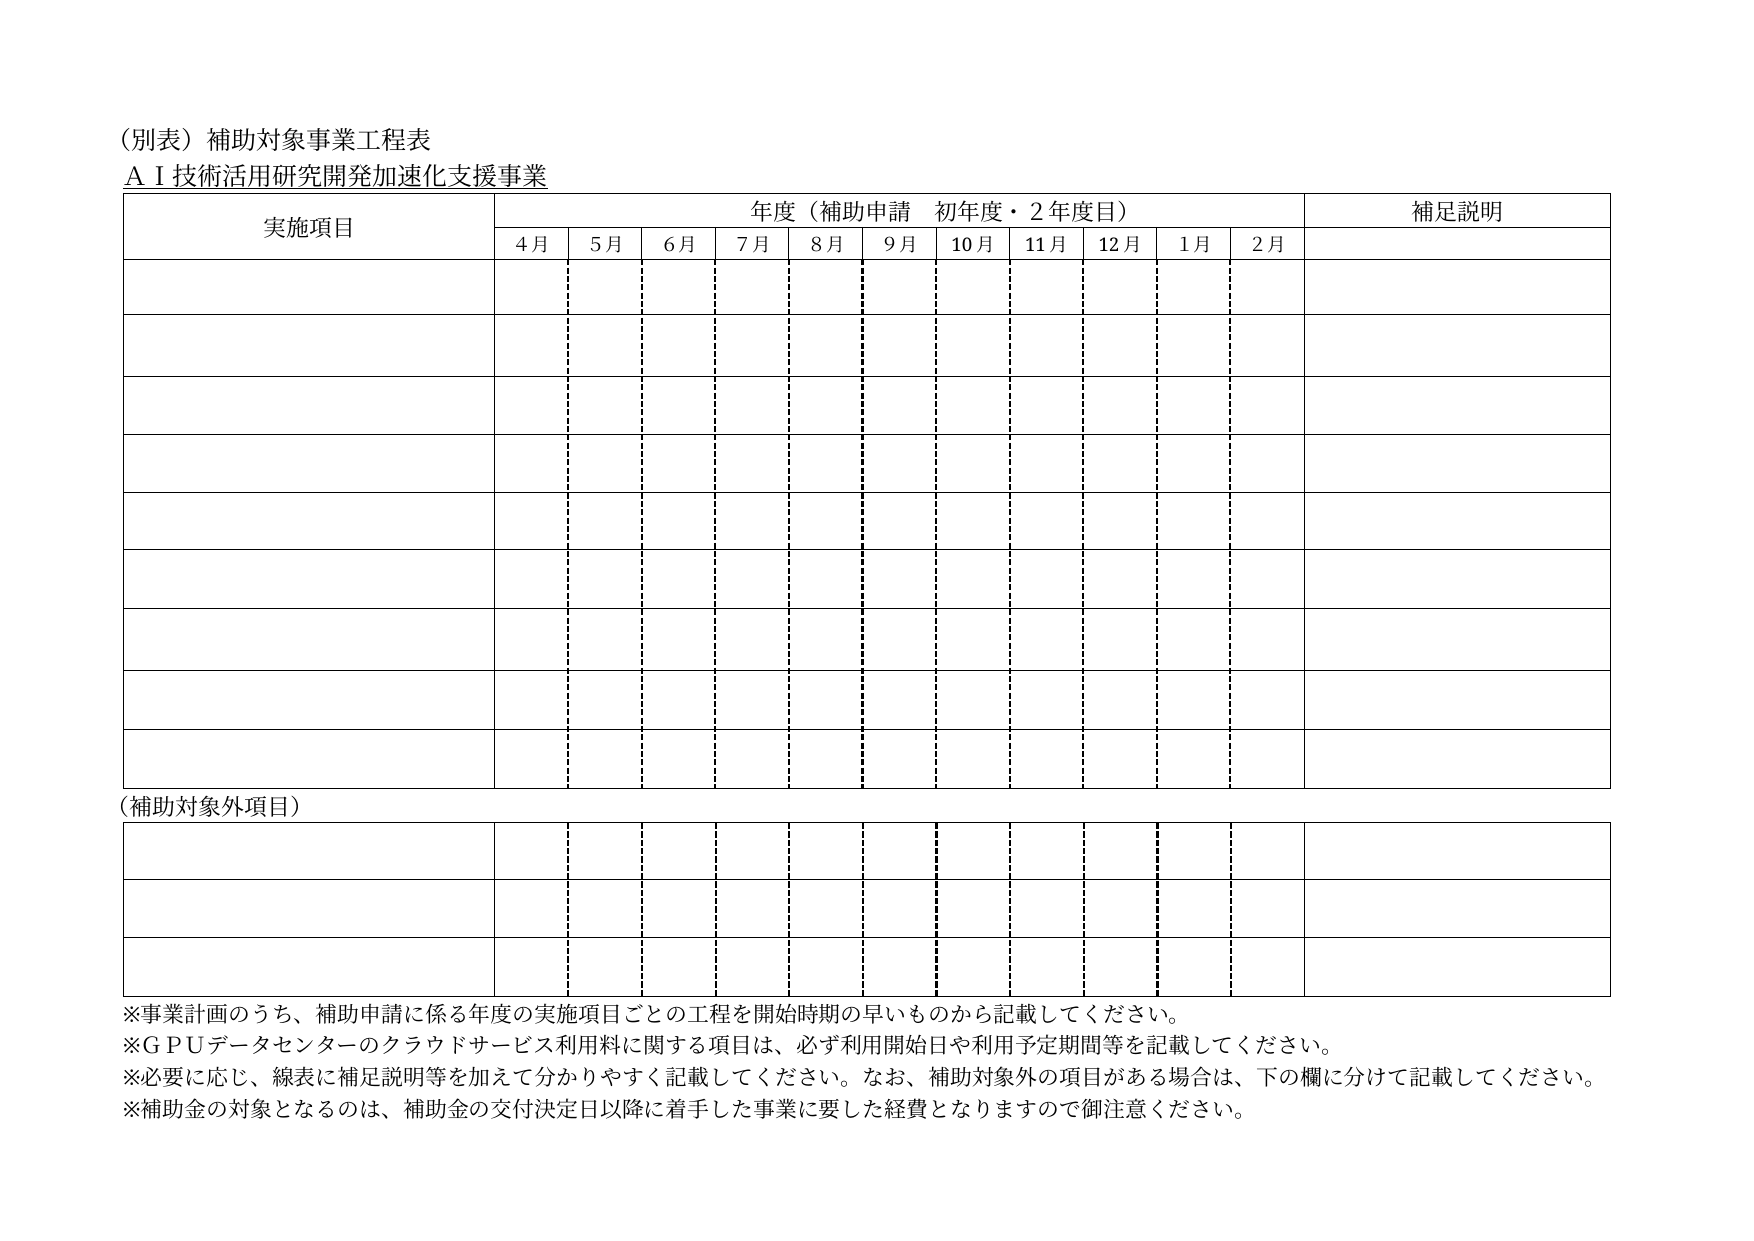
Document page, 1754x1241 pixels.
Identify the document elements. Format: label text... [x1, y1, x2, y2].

table_cell [863, 435, 936, 492]
table_cell [124, 730, 494, 788]
table_cell [789, 550, 862, 608]
table_cell [789, 938, 863, 996]
table_cell [789, 260, 862, 314]
table_cell [936, 260, 1009, 314]
table_header 年度（補助申請 初年度・２年度目） [495, 194, 1304, 227]
table_cell [715, 260, 789, 314]
table_cell [715, 730, 789, 788]
table_cell [715, 377, 789, 434]
table_cell [124, 493, 494, 549]
table_cell [863, 671, 936, 728]
table_cell [1010, 493, 1083, 549]
table_cell [642, 377, 715, 434]
table_header [936, 823, 1010, 879]
table_cell [495, 938, 568, 996]
text （補助対象外項目） [107, 789, 1602, 822]
table_cell [789, 493, 862, 549]
table_cell [642, 550, 715, 608]
table_cell [936, 315, 1009, 376]
table_header [642, 823, 716, 879]
table_cell ５月 [569, 228, 641, 259]
table_cell [642, 493, 715, 549]
table_cell [642, 435, 715, 492]
table_cell [568, 435, 642, 492]
table_cell [1305, 493, 1610, 549]
table_cell [1230, 550, 1304, 608]
table_cell [1083, 435, 1157, 492]
table_cell [863, 730, 936, 788]
table_header [863, 823, 936, 879]
table_cell [642, 609, 715, 670]
table_cell [642, 730, 715, 788]
table_cell [1157, 493, 1230, 549]
table_cell [124, 938, 494, 996]
table_cell [863, 493, 936, 549]
table_cell [642, 315, 715, 376]
table_cell [1305, 228, 1610, 259]
table_cell [1305, 609, 1610, 670]
table_cell [124, 609, 494, 670]
table_cell [936, 377, 1009, 434]
table_cell [1010, 260, 1083, 314]
table_header [1010, 823, 1084, 879]
table_cell [1083, 493, 1157, 549]
table_cell [863, 377, 936, 434]
table_cell [1083, 671, 1157, 728]
table_cell ２月 [1231, 228, 1304, 259]
table_cell [715, 609, 789, 670]
table_cell [1083, 730, 1157, 788]
table_cell [1230, 493, 1304, 549]
table_cell ９月 [863, 228, 936, 259]
table_cell [1084, 880, 1157, 937]
table_cell [568, 315, 642, 376]
table_cell [1305, 880, 1610, 937]
table_cell [936, 671, 1009, 728]
table_cell [1305, 315, 1610, 376]
table_cell [1231, 938, 1304, 996]
table_cell [1230, 435, 1304, 492]
table_cell [568, 550, 642, 608]
table_cell [789, 609, 862, 670]
table_cell [789, 377, 862, 434]
table_cell [1010, 880, 1084, 937]
table_cell [1010, 315, 1083, 376]
table_cell [1230, 377, 1304, 434]
table_cell [1305, 377, 1610, 434]
table_cell [124, 435, 494, 492]
table_cell [642, 260, 715, 314]
table_cell [936, 730, 1009, 788]
table_cell [495, 493, 568, 549]
table_cell [1083, 609, 1157, 670]
table_cell [1083, 377, 1157, 434]
table_cell [936, 609, 1009, 670]
text ※補助金の対象となるのは、補助金の交付決定日以降に着手した事業に要した経費となりますので御注意ください。 [123, 1092, 1602, 1123]
table_cell [1083, 260, 1157, 314]
table_cell 12月 [1084, 228, 1156, 259]
table_cell [1010, 377, 1083, 434]
table_cell 10月 [937, 228, 1009, 259]
table_cell [1157, 609, 1230, 670]
table_cell [715, 671, 789, 728]
table_header [1084, 823, 1157, 879]
table_cell [1230, 671, 1304, 728]
table_cell [124, 671, 494, 728]
table_cell [1231, 880, 1304, 937]
table_cell [124, 377, 494, 434]
table_cell [1157, 260, 1230, 314]
table_cell [495, 671, 568, 728]
table_cell [863, 260, 936, 314]
table_cell [1158, 938, 1231, 996]
table_cell [715, 493, 789, 549]
table_cell [568, 730, 642, 788]
table_cell [1083, 315, 1157, 376]
table_cell [124, 550, 494, 608]
table_cell [1010, 730, 1083, 788]
table_cell [863, 938, 936, 996]
table_header 実施項目 [124, 194, 494, 259]
table_header [495, 823, 568, 879]
table_header [716, 823, 789, 879]
table_cell [1010, 550, 1083, 608]
table_header 補足説明 [1305, 194, 1610, 227]
table_header [568, 823, 642, 879]
table_cell [936, 880, 1010, 937]
table_cell [568, 880, 642, 937]
table_cell [1157, 315, 1230, 376]
table_cell [1158, 880, 1231, 937]
table_cell [568, 493, 642, 549]
table_cell [124, 315, 494, 376]
table_cell [716, 938, 789, 996]
table_cell [789, 435, 862, 492]
table_cell [495, 609, 568, 670]
table_cell [495, 880, 568, 937]
table_cell [642, 671, 715, 728]
table_cell [863, 315, 936, 376]
table_cell [1230, 315, 1304, 376]
table_cell [642, 938, 716, 996]
table_cell [568, 377, 642, 434]
table_cell [495, 730, 568, 788]
table_cell [789, 671, 862, 728]
table_cell [1305, 938, 1610, 996]
table_cell [1010, 609, 1083, 670]
table_cell [1157, 377, 1230, 434]
table_header [1305, 823, 1610, 879]
table_cell [863, 880, 936, 937]
table_cell １月 [1157, 228, 1230, 259]
table_cell [1084, 938, 1157, 996]
table_cell 11月 [1010, 228, 1083, 259]
table_cell [715, 315, 789, 376]
table_cell [1157, 730, 1230, 788]
table_cell ４月 [495, 228, 568, 259]
table_header [789, 823, 863, 879]
text ※ＧＰＵデータセンターのクラウドサービス利用料に関する項目は、必ず利用開始日や利用予定期間等を記載してください。 [123, 1029, 1602, 1060]
table_cell [568, 609, 642, 670]
table_cell [936, 938, 1010, 996]
table_cell [789, 315, 862, 376]
table_cell ６月 [642, 228, 715, 259]
text ※必要に応じ、線表に補足説明等を加えて分かりやすく記載してください。なお、補助対象外の項目がある場合は、下の欄に分けて記載してください。 [123, 1060, 1602, 1092]
text ＡＩ技術活用研究開発加速化支援事業 [123, 157, 1602, 193]
table_cell [495, 315, 568, 376]
table_cell [568, 938, 642, 996]
table_cell [789, 730, 862, 788]
table_cell [1083, 550, 1157, 608]
table_cell [1010, 671, 1083, 728]
table_cell [1230, 730, 1304, 788]
table_cell [1157, 671, 1230, 728]
table_cell [1230, 260, 1304, 314]
table_cell [936, 435, 1009, 492]
table_cell [715, 435, 789, 492]
table_cell [495, 550, 568, 608]
table_cell [1010, 435, 1083, 492]
table_cell [642, 880, 716, 937]
text ※事業計画のうち、補助申請に係る年度の実施項目ごとの工程を開始時期の早いものから記載してください。 [123, 997, 1602, 1029]
table_cell [789, 880, 863, 937]
table_header [1231, 823, 1304, 879]
table_cell [1305, 671, 1610, 728]
text （別表）補助対象事業工程表 [107, 121, 1602, 157]
table_cell [495, 377, 568, 434]
table_cell [863, 609, 936, 670]
table_cell [716, 880, 789, 937]
table_cell [1305, 435, 1610, 492]
table_cell [1157, 550, 1230, 608]
table_header [124, 823, 494, 879]
table_cell [936, 493, 1009, 549]
table_cell [495, 435, 568, 492]
table_cell [1010, 938, 1084, 996]
table_cell [568, 671, 642, 728]
table_cell [1305, 730, 1610, 788]
table_cell [1305, 260, 1610, 314]
table_cell ７月 [716, 228, 788, 259]
table_cell [568, 260, 642, 314]
table_cell [1230, 609, 1304, 670]
table_cell [936, 550, 1009, 608]
table_cell [863, 550, 936, 608]
table_cell [1157, 435, 1230, 492]
table_cell [495, 260, 568, 314]
table_cell ８月 [789, 228, 862, 259]
table_cell [1305, 550, 1610, 608]
table_cell [124, 880, 494, 937]
table_cell [715, 550, 789, 608]
table_header [1158, 823, 1231, 879]
table_cell [124, 260, 494, 314]
